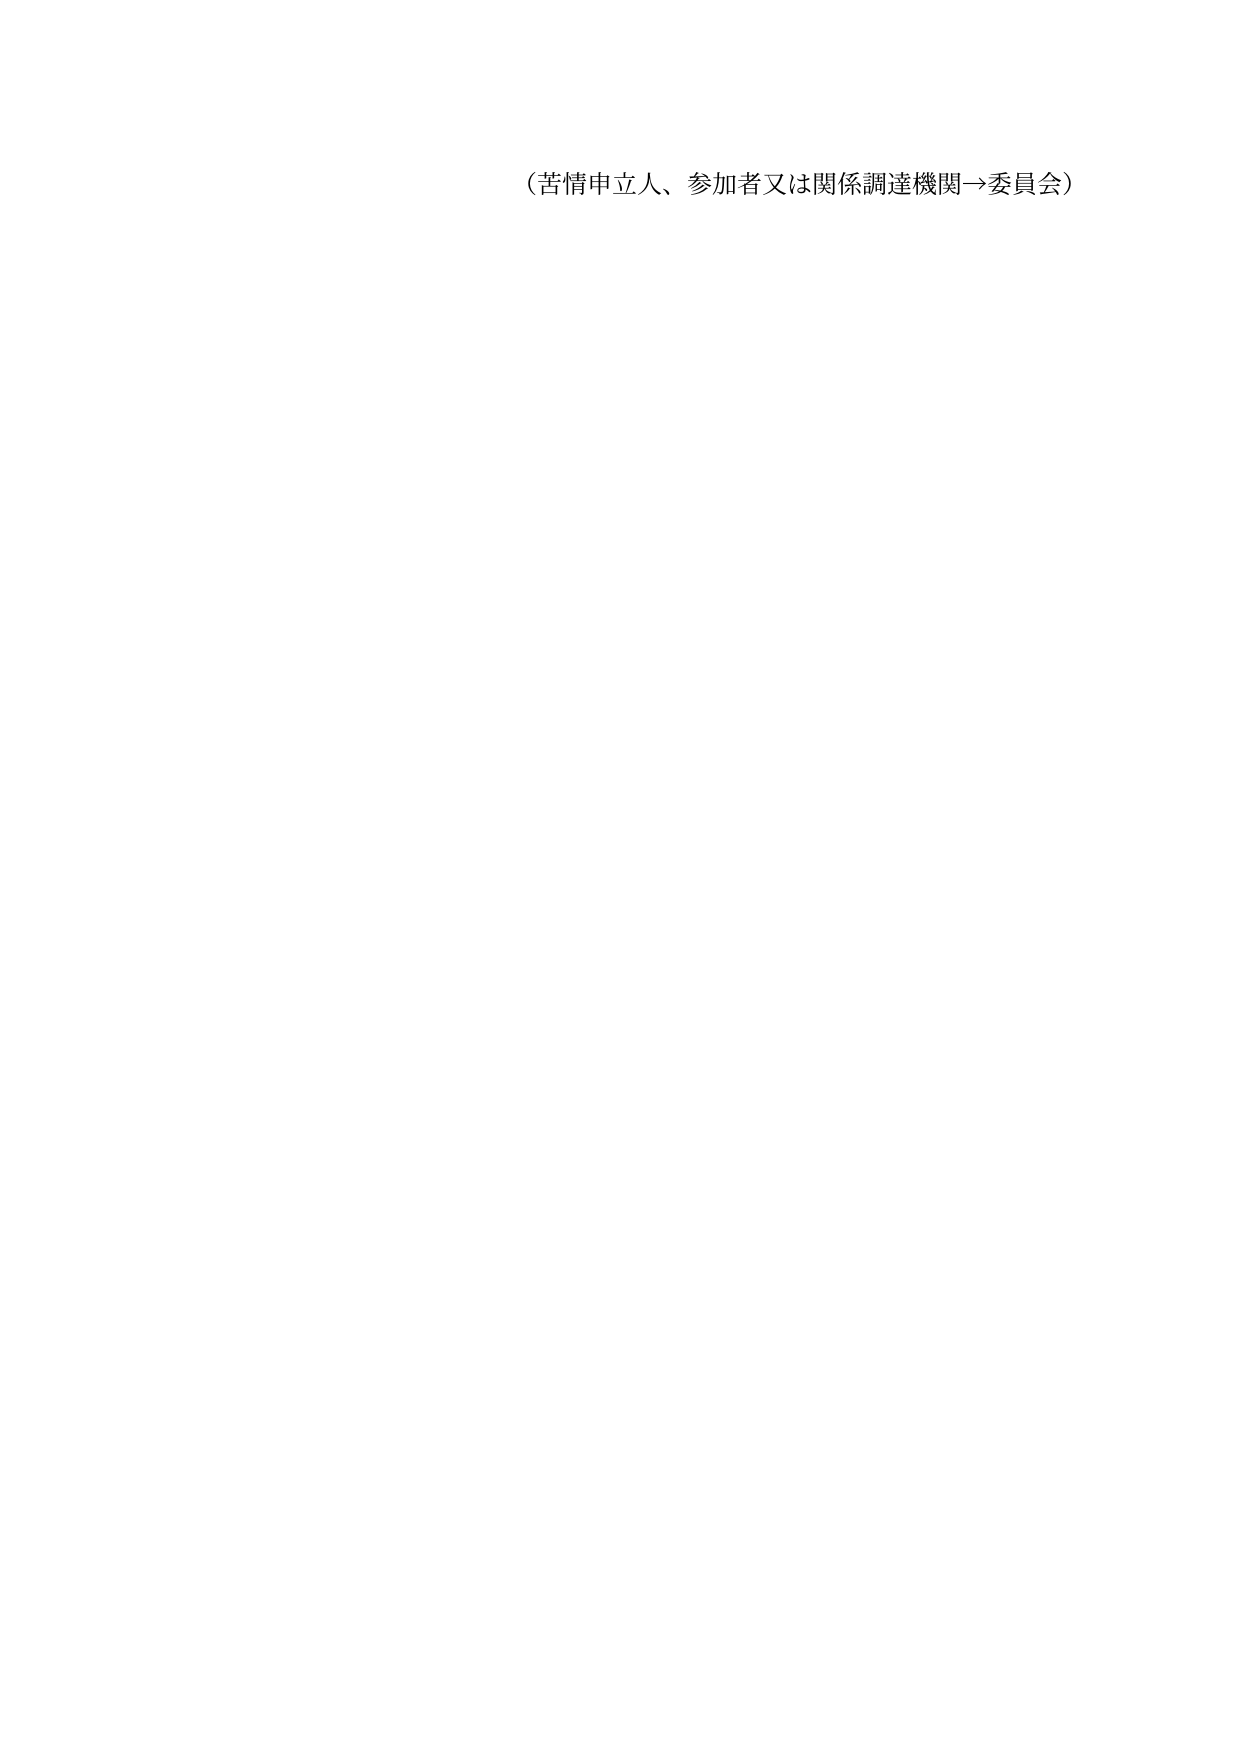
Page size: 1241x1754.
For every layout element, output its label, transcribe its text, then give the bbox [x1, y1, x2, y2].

text （苦情申立人、参加者又は関係調達機関→委員会） [112, 164, 1128, 202]
